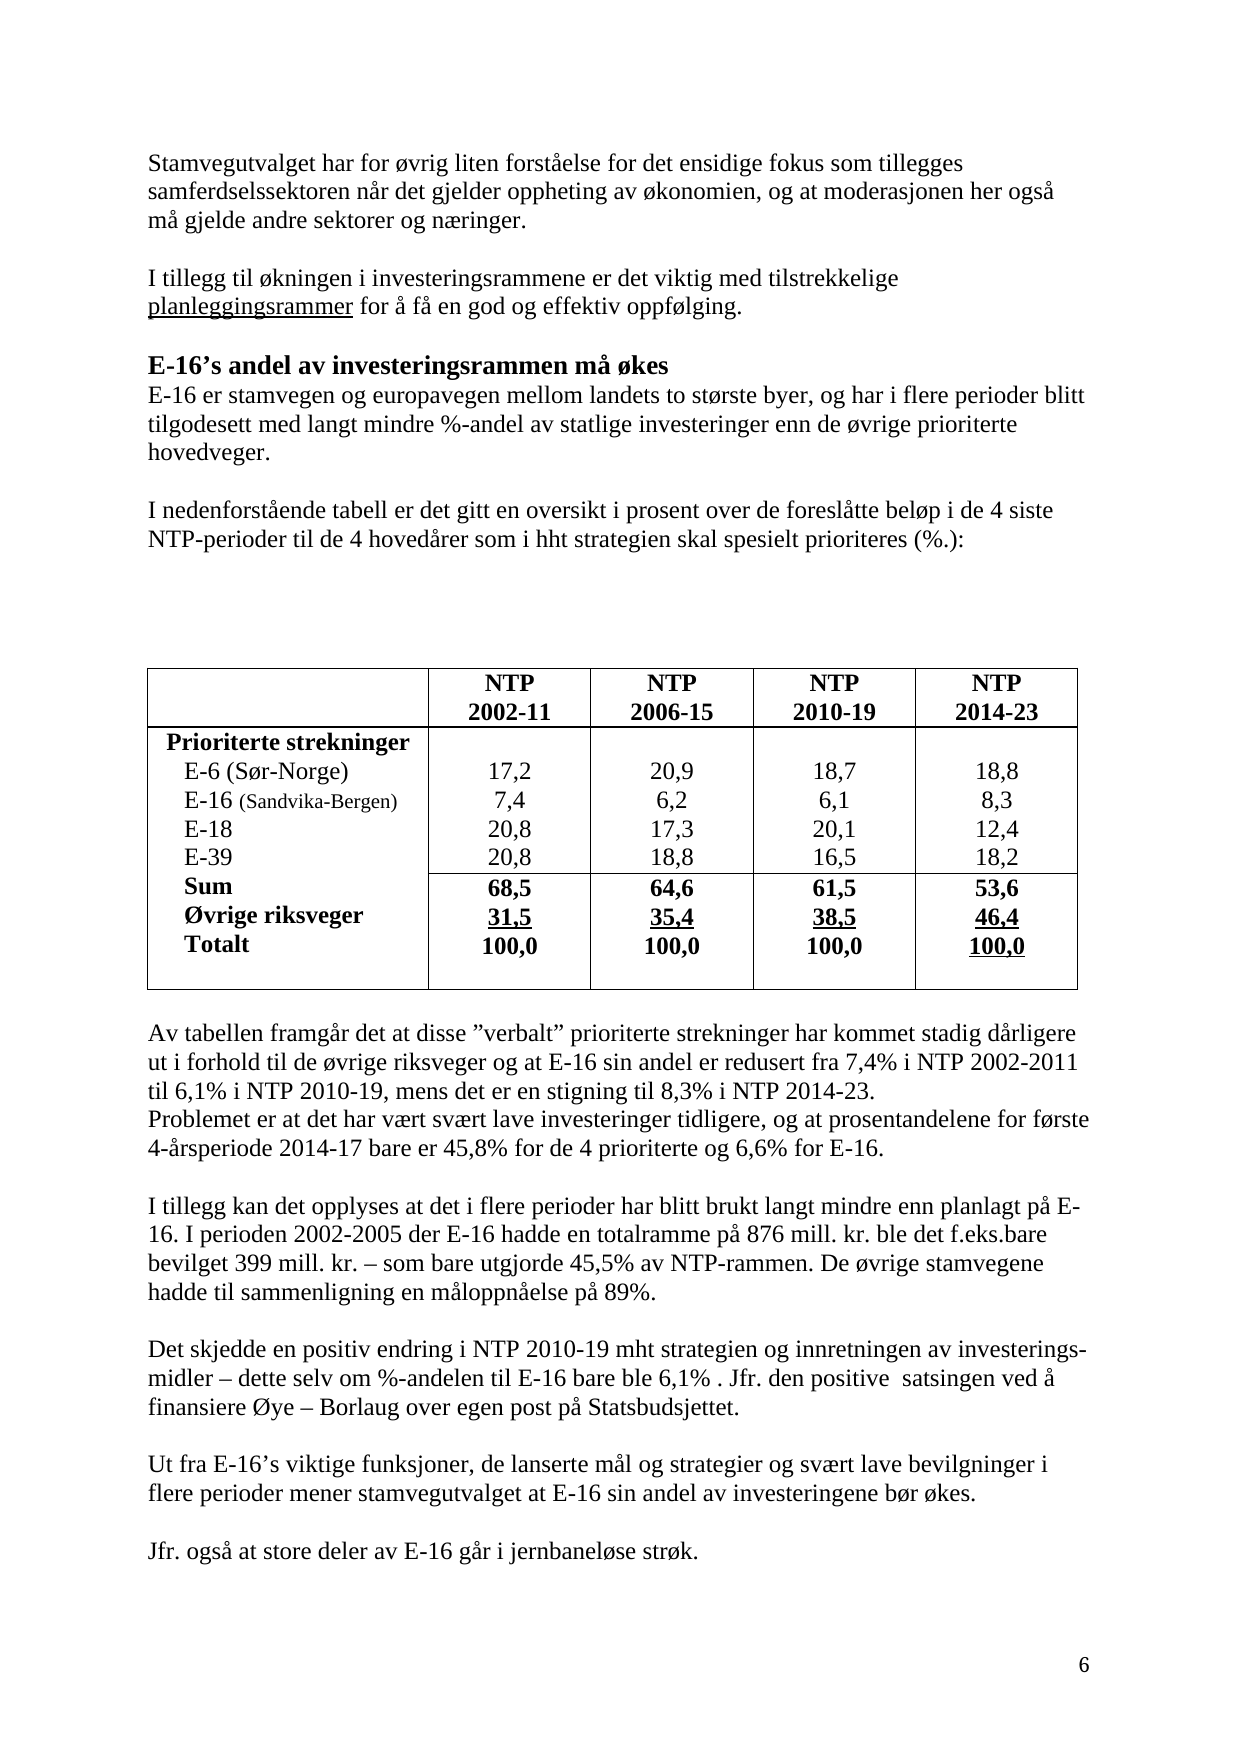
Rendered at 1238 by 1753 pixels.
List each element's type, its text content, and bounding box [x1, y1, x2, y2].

table_cell 20,9 6,2 17,3 18,8 [591, 728, 753, 872]
text I tillegg til økningen i investeringsrammene er det viktig med tilstrekkelige planleggingsrammer for å få en god og effektiv oppfølging. [148, 263, 1090, 320]
table_cell 18,8 8,3 12,4 18,2 [916, 728, 1077, 872]
table_cell 18,7 6,1 20,1 16,5 [754, 728, 915, 872]
table_cell 53,6 46,4 100,0 [916, 874, 1077, 988]
table_header NTP 2006-15 [591, 669, 753, 726]
text Av tabellen framgår det at disse ”verbalt” prioriterte strekninger har kommet stadig dårligere ut i forhold til de øvrige riksveger og at E-16 sin andel er redusert fra 7,4% i NTP 2002-2011 til 6,1% i NTP 2010-19, mens det er en stigning til 8,3% i NTP 2014-23. [148, 1018, 1090, 1104]
text Problemet er at det har vært svært lave investeringer tidligere, og at prosentandelene for første 4-årsperiode 2014-17 bare er 45,8% for de 4 prioriterte og 6,6% for E-16. [148, 1104, 1090, 1162]
table_header NTP 2002-11 [429, 669, 590, 726]
table_header [148, 669, 428, 726]
table_cell Prioriterte strekninger E-6 (Sør-Norge) E-16 (Sandvika-Bergen) E-18 E-39 Sum Øvrige riksveger Totalt [148, 728, 428, 988]
text Det skjedde en positiv endring i NTP 2010-19 mht strategien og innretningen av investerings-midler – dette selv om %-andelen til E-16 bare ble 6,1% . Jfr. den positive satsingen ved å finansiere Øye – Borlaug over egen post på Statsbudsjettet. [148, 1334, 1090, 1421]
table_cell 68,5 31,5 100,0 [429, 874, 590, 988]
text Jfr. også at store deler av E-16 går i jernbaneløse strøk. [148, 1536, 1090, 1564]
text E-16’s andel av investeringsrammen må økes [148, 349, 1090, 380]
table_header NTP 2014-23 [916, 669, 1077, 726]
table_cell 61,5 38,5 100,0 [754, 874, 915, 988]
text E-16 er stamvegen og europavegen mellom landets to største byer, og har i flere perioder blitt tilgodesett med langt mindre %-andel av statlige investeringer enn de øvrige prioriterte [148, 380, 1090, 437]
table_header NTP 2010-19 [754, 669, 915, 726]
text hovedveger. [148, 437, 1090, 466]
text flere perioder mener stamvegutvalget at E-16 sin andel av investeringene bør økes. [148, 1478, 1090, 1507]
table_cell 64,6 35,4 100,0 [591, 874, 753, 988]
table_cell 17,2 7,4 20,8 20,8 [429, 728, 590, 872]
text I nedenforstående tabell er det gitt en oversikt i prosent over de foreslåtte beløp i de 4 siste NTP-perioder til de 4 hovedårer som i hht strategien skal spesielt prioriteres (%.): [148, 495, 1090, 552]
text Ut fra E-16’s viktige funksjoner, de lanserte mål og strategier og svært lave bevilgninger i [148, 1449, 1090, 1478]
text I tillegg kan det opplyses at det i flere perioder har blitt brukt langt mindre enn planlagt på E-16. I perioden 2002-2005 der E-16 hadde en totalramme på 876 mill. kr. ble det f.eks.bare bevilget 399 mill. kr. – som bare utgjorde 45,5% av NTP-rammen. De øvrige stamvegene hadde til sammenligning en måloppnåelse på 89%. [148, 1191, 1090, 1306]
text Stamvegutvalget har for øvrig liten forståelse for det ensidige fokus som tillegges samferdselssektoren når det gjelder oppheting av økonomien, og at moderasjonen her også må gjelde andre sektorer og næringer. [148, 148, 1090, 234]
